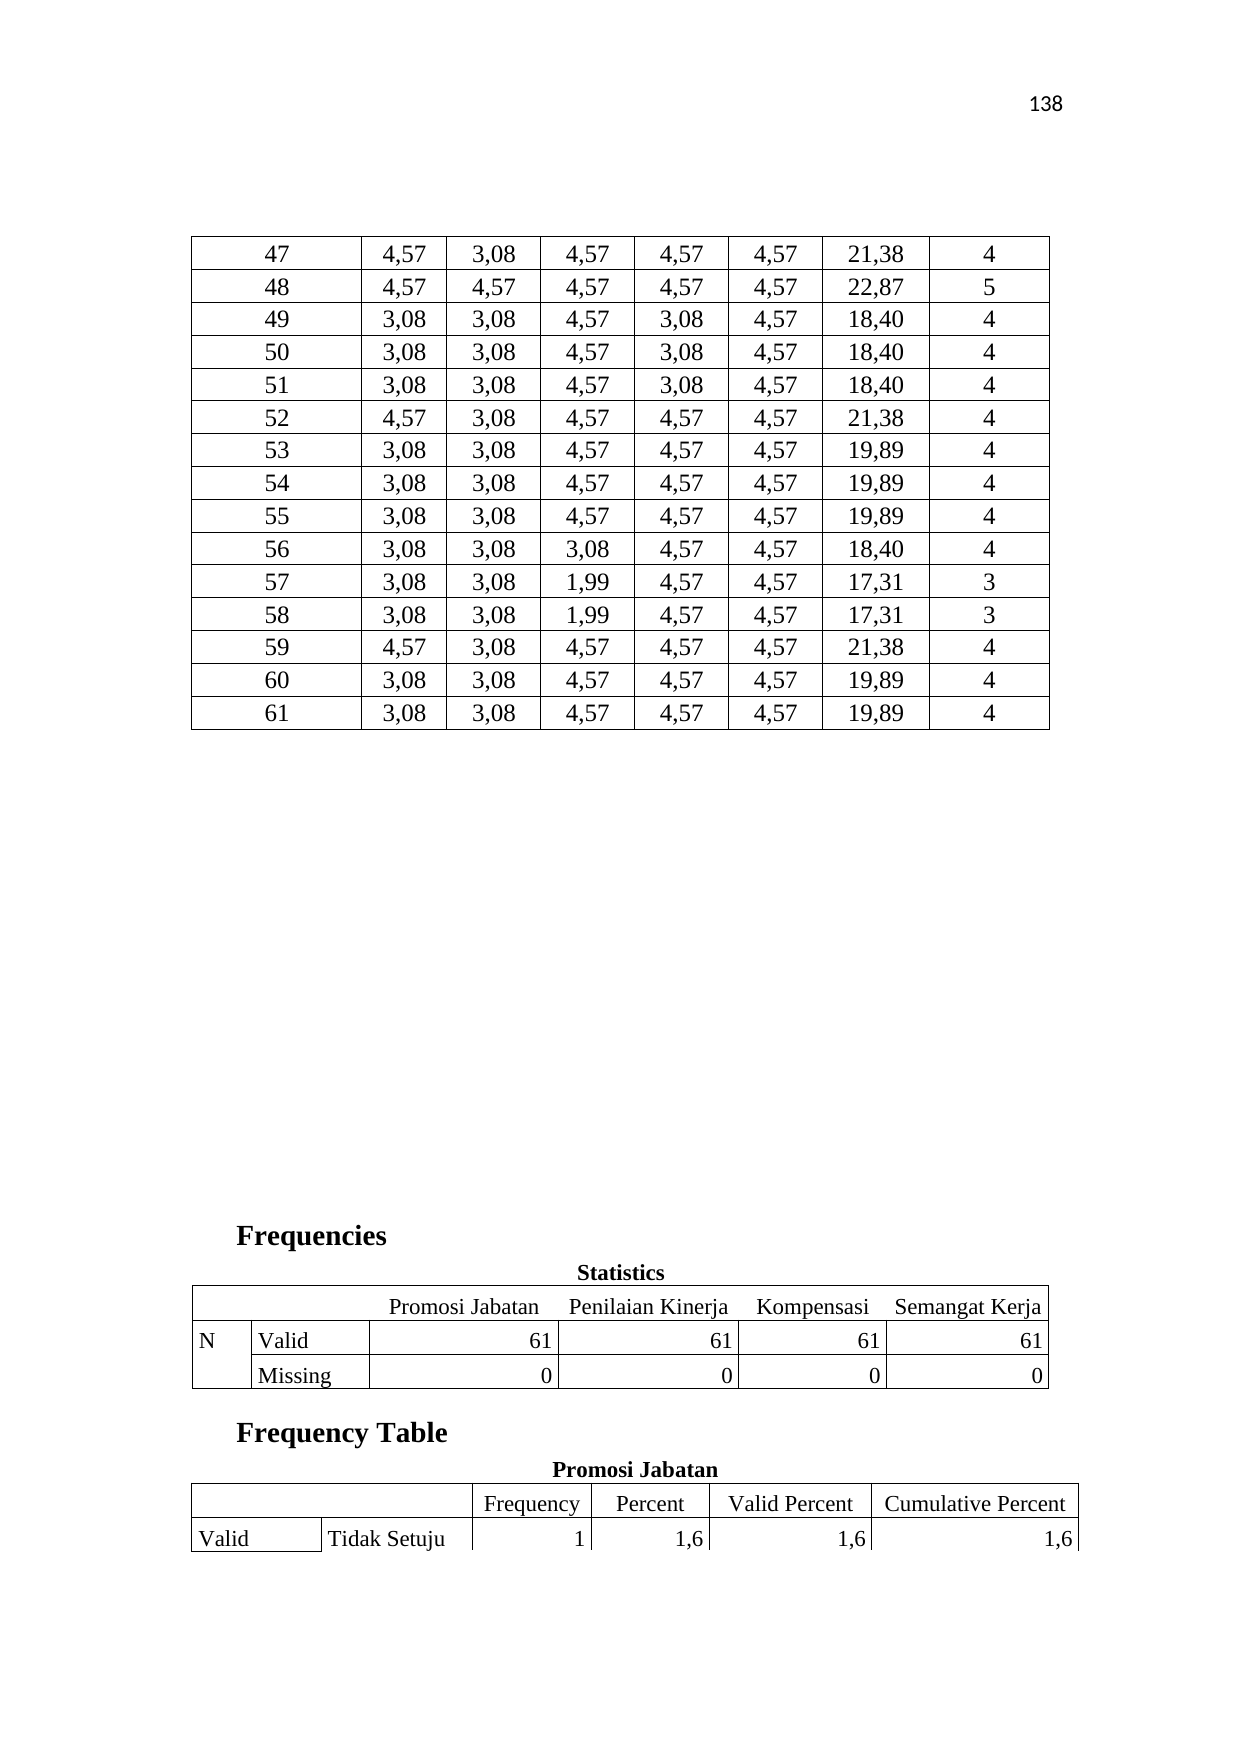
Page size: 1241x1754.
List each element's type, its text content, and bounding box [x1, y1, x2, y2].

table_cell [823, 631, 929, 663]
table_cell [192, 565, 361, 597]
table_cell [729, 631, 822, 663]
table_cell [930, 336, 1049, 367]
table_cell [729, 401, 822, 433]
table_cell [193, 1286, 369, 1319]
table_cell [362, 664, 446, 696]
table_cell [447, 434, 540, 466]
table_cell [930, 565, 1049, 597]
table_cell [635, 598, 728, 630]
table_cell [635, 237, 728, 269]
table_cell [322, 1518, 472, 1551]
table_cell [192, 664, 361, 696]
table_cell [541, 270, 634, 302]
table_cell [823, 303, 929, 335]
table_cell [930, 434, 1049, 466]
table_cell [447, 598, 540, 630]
text Frequency Table [236, 1416, 1063, 1449]
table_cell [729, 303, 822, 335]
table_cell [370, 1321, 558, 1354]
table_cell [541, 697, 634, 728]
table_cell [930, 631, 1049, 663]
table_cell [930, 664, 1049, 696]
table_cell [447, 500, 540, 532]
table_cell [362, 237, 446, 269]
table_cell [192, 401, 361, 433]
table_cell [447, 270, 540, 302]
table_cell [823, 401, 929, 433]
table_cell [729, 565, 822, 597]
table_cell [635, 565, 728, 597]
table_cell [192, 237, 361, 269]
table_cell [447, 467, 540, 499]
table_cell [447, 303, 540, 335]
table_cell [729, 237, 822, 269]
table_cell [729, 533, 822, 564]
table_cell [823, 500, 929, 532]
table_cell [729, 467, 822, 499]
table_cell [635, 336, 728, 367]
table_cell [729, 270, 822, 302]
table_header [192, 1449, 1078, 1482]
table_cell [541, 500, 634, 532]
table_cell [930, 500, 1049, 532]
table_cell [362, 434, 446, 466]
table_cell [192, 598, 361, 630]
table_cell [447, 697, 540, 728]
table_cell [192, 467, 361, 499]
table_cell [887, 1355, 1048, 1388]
text Frequencies [236, 1218, 1063, 1252]
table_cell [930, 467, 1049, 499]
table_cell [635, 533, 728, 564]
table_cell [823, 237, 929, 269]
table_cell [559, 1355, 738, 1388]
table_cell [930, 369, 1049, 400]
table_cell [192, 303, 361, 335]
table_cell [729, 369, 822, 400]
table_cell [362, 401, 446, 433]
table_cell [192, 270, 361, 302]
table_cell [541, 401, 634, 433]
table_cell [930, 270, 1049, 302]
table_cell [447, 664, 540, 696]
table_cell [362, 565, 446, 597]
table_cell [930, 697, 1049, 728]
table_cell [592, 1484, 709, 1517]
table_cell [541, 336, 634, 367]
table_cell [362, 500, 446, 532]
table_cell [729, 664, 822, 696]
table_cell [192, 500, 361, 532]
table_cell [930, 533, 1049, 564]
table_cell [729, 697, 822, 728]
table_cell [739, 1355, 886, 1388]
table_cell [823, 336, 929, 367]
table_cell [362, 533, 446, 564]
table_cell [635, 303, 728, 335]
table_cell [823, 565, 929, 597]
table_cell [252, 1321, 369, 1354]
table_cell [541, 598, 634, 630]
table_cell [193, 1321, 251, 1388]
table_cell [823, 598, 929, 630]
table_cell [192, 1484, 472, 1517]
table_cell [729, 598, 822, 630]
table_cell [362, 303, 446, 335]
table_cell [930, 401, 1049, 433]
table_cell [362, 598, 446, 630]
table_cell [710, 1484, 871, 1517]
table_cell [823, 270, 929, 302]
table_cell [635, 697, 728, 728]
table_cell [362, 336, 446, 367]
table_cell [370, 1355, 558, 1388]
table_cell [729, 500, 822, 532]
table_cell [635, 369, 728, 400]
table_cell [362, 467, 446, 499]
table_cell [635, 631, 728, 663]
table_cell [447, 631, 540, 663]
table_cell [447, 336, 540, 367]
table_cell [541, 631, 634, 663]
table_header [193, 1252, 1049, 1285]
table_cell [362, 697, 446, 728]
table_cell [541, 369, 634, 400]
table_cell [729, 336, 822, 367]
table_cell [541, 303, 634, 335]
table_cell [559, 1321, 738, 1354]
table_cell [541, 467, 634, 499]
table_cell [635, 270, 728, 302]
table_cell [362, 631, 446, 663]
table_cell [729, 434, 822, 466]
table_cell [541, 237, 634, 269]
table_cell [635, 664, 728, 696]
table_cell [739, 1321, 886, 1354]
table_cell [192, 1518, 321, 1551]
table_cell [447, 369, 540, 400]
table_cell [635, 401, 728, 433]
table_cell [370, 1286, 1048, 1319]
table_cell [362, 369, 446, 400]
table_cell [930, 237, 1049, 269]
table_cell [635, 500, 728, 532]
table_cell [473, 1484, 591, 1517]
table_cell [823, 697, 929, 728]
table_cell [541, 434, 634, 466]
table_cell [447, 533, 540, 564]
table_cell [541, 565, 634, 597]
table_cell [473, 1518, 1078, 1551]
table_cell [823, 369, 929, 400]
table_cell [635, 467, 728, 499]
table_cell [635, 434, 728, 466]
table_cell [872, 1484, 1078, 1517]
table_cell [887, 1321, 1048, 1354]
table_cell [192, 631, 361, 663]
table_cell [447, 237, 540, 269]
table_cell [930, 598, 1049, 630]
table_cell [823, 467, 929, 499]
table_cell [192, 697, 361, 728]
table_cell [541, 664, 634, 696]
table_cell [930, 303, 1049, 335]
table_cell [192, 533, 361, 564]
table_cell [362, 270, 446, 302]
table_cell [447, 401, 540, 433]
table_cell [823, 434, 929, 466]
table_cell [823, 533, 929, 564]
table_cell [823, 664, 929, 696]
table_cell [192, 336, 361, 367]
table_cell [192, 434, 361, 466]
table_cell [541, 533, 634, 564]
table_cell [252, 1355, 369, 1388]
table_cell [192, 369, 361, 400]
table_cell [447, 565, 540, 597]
